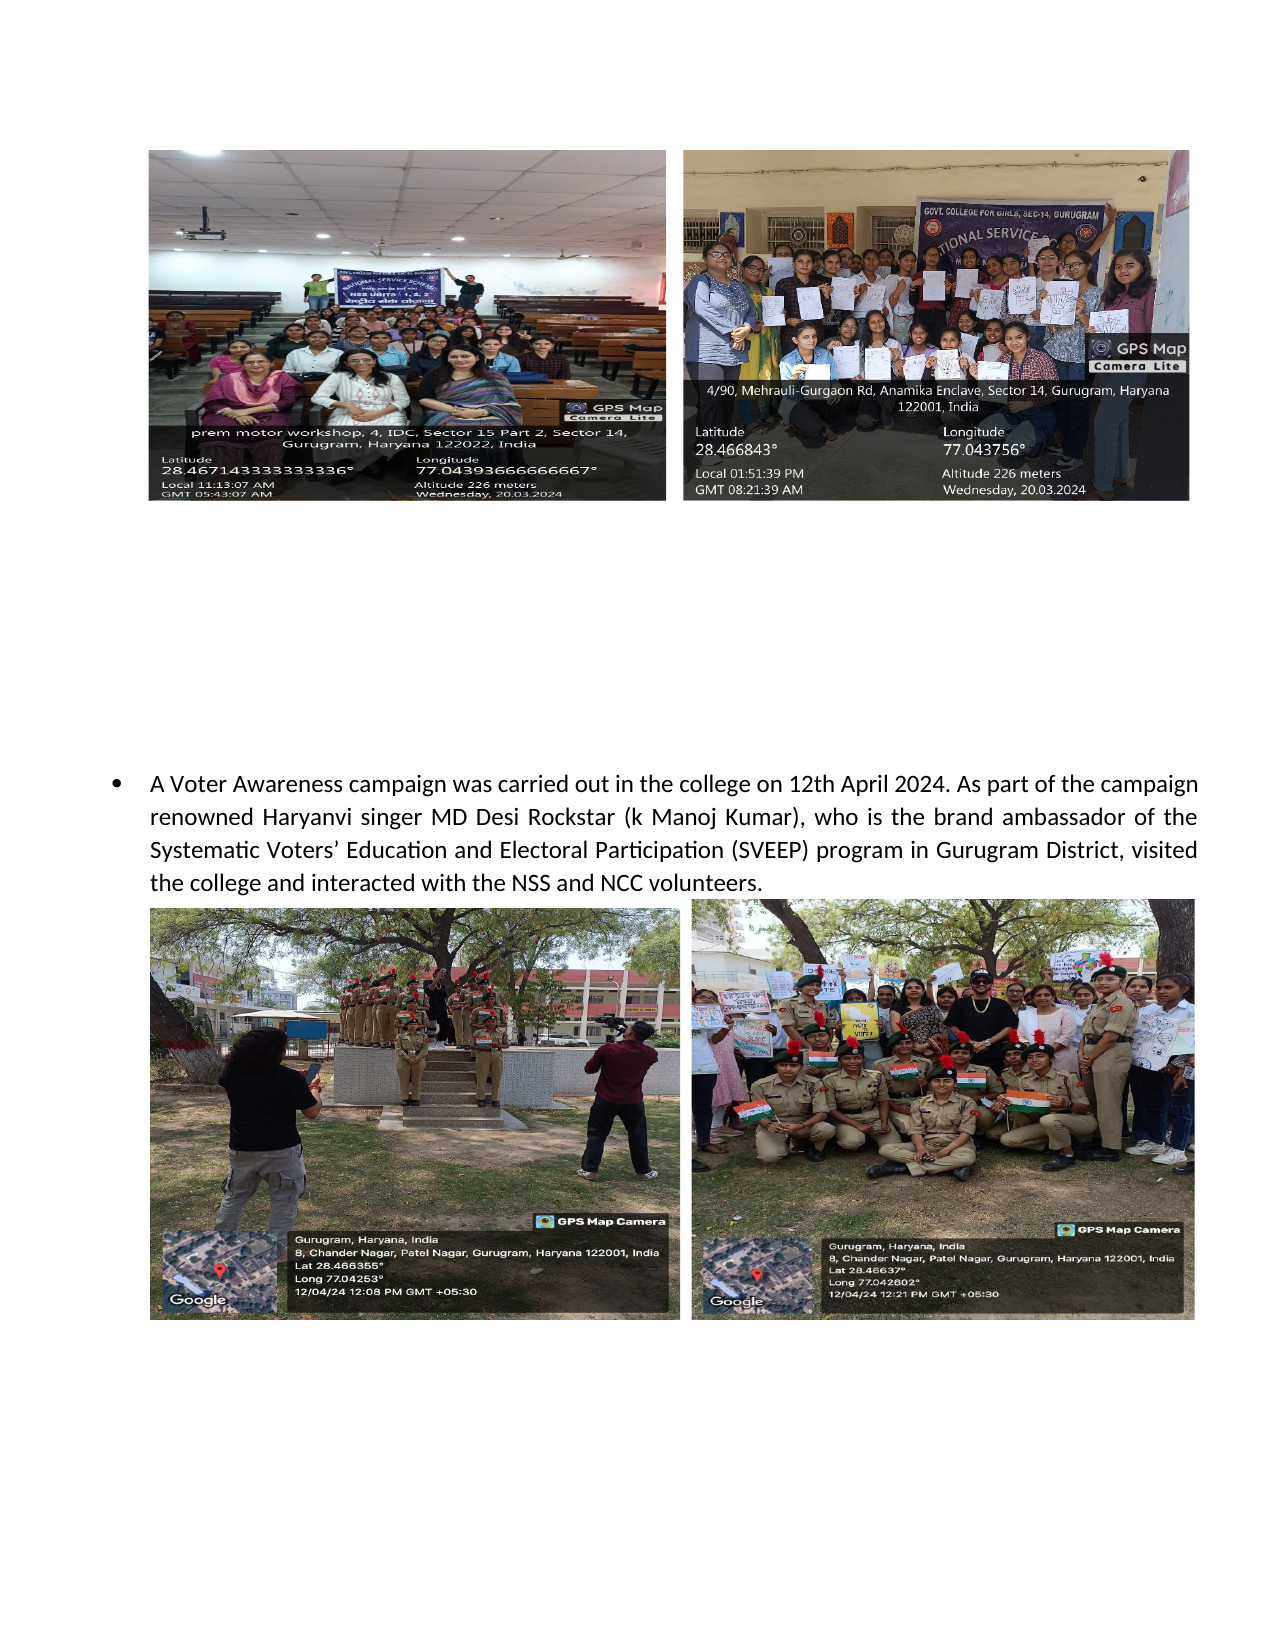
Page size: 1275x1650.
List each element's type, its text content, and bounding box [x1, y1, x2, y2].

picture [148, 150, 667, 501]
picture [683, 150, 1190, 501]
list A Voter Awareness campaign was carried out in the college on 12th April 2024. As part of the campaign renowned Haryanvi singer MD Desi Rockstar (k Manoj Kumar), who is the brand ambassador of the Systematic Voters’ Education and Electoral Participation (SVEEP) program in Gurugram District, visited the college and interacted with the NSS and NCC volunteers. [112, 768, 1200, 897]
picture [691, 899, 1195, 1320]
picture [150, 908, 681, 1320]
